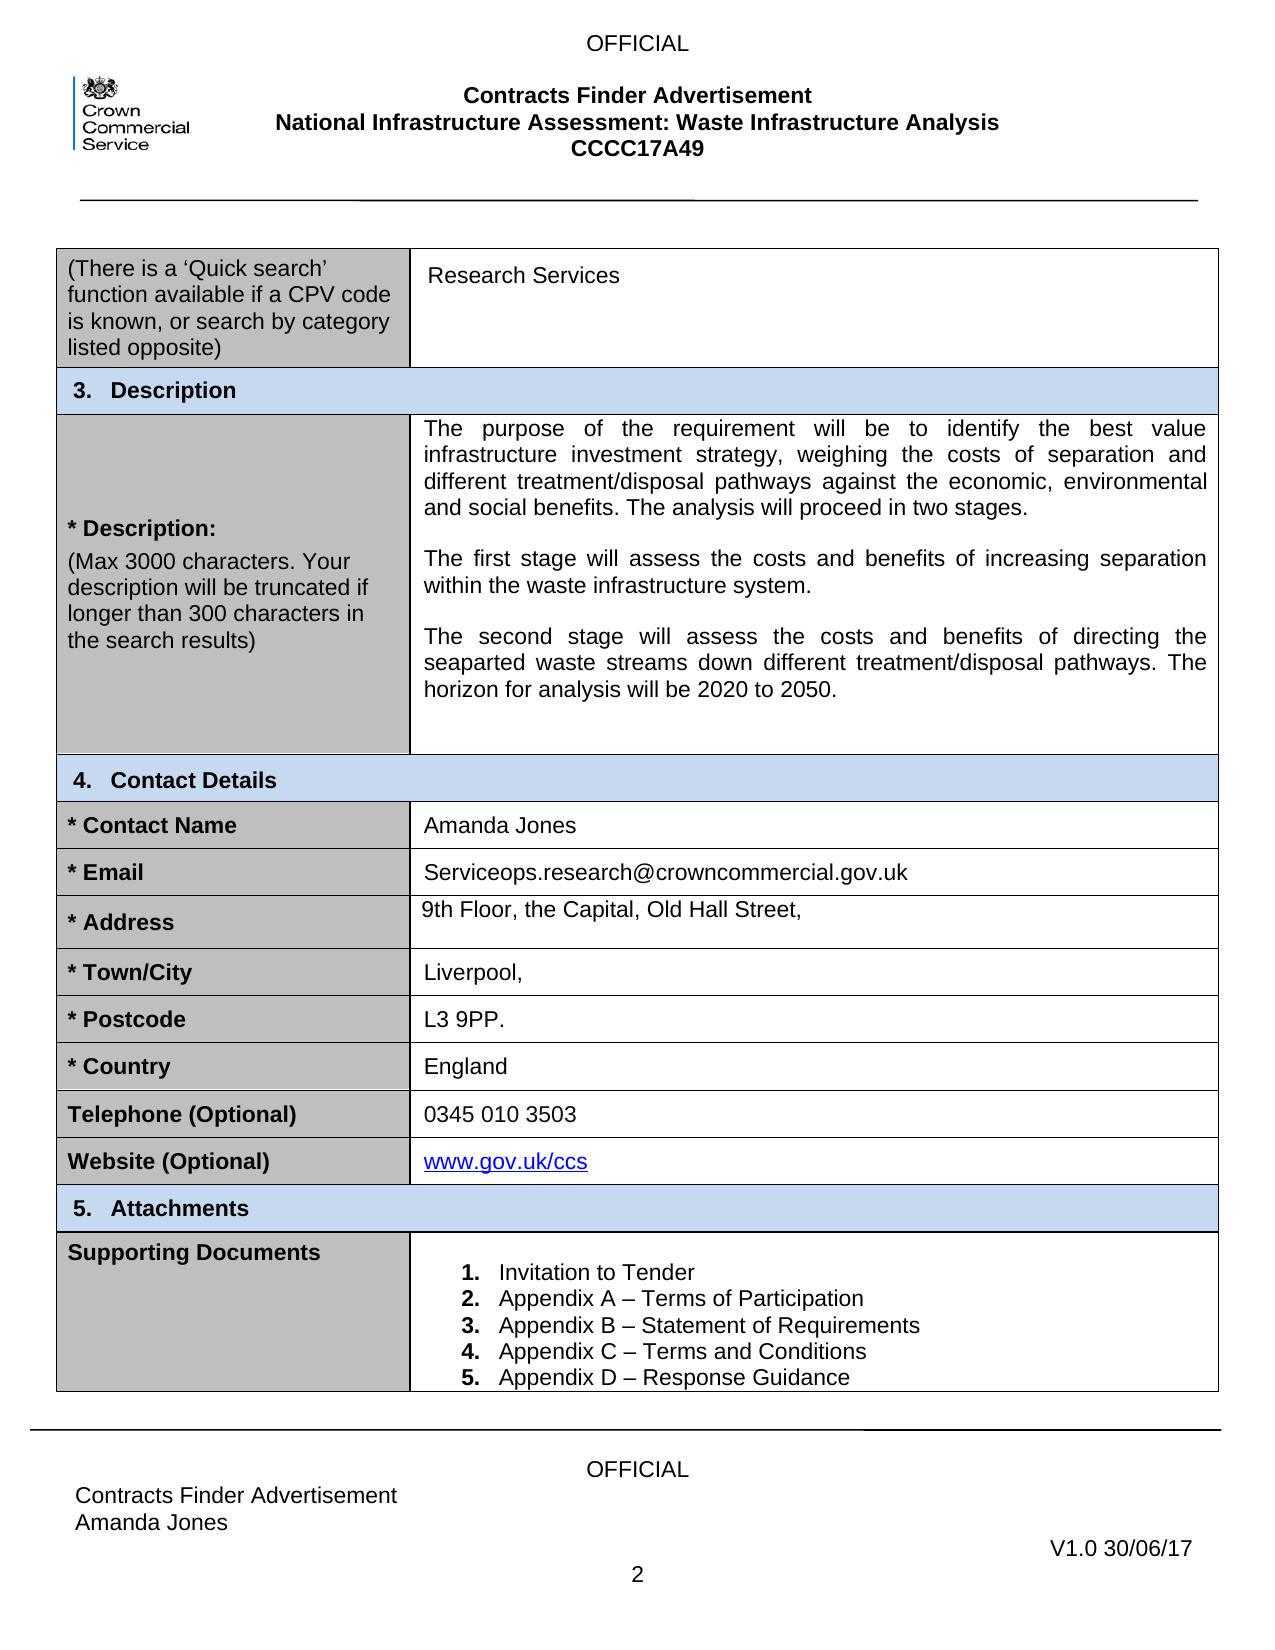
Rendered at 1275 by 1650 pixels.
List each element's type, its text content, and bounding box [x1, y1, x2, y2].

table_cell Website (Optional) [57, 1138, 409, 1184]
table_cell L3 9PP. [411, 996, 1218, 1042]
table_cell Liverpool, [411, 949, 1218, 995]
table_cell The purpose of the requirement will be to identify the best value infrastructure investment strategy, weighing the costs of separation and different treatment/disposal pathways against the economic, environmental and social benefits. The analysis will proceed in two stages. The first stage will assess the costs and benefits of increasing separation within the waste infrastructure system. The second stage will assess the costs and benefits of directing the seaparted waste streams down different treatment/disposal pathways. The horizon for analysis will be 2020 to 2050. [411, 415, 1218, 753]
table_cell * Country [57, 1043, 409, 1089]
table_cell 0345 010 3503 [411, 1091, 1218, 1137]
table_cell Attachments [57, 1185, 1218, 1231]
table_cell * Description: (Max 3000 characters. Your description will be truncated if longer than 300 characters in the search results) [57, 415, 409, 753]
table_cell * Address [57, 896, 409, 948]
table_cell Supporting Documents [57, 1233, 409, 1391]
table_cell * Postcode [57, 996, 409, 1042]
table_cell * Town/City [57, 949, 409, 995]
table_cell Contact Details [57, 755, 1218, 801]
table_cell Amanda Jones [411, 802, 1218, 848]
table_cell 9th Floor, the Capital, Old Hall Street, [411, 896, 1218, 948]
picture [69, 73, 205, 154]
table_cell Serviceops.research@crowncommercial.gov.uk [411, 849, 1218, 895]
table_cell www.gov.uk/ccs [411, 1138, 1218, 1184]
table_cell Description [57, 368, 1218, 414]
table_cell Telephone (Optional) [57, 1091, 409, 1137]
table_cell * CPV Code (There is a ‘Quick search’ function available if a CPV code is known, or search by category listed opposite) [57, 249, 409, 367]
table_cell * Email [57, 849, 409, 895]
table_cell Research Services [411, 249, 1218, 367]
table_cell * Contact Name [57, 802, 409, 848]
table_cell England [411, 1043, 1218, 1089]
